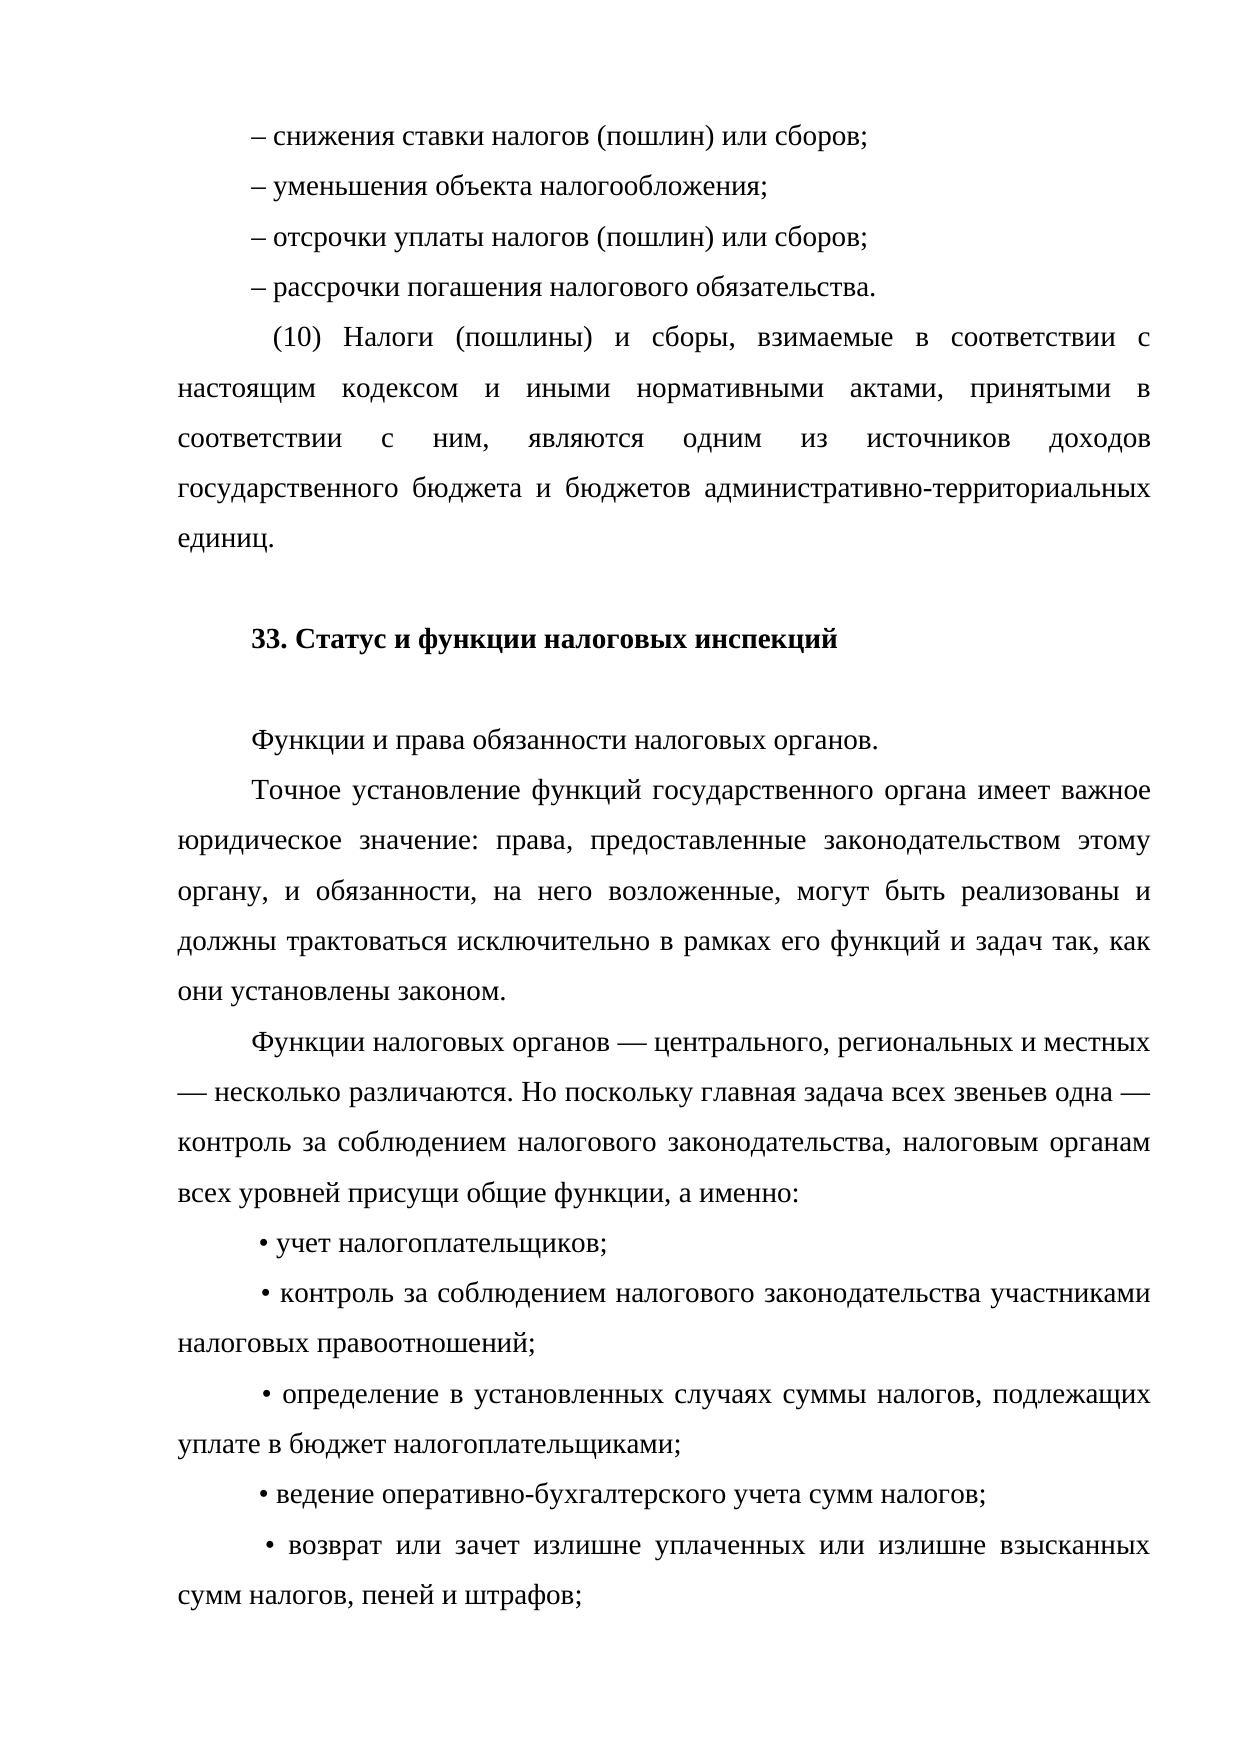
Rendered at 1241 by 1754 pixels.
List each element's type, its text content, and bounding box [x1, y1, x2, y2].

text • учет налогоплательщиков; [177, 1225, 1152, 1258]
text • возврат или зачет излишне уплаченных или излишне взысканных сумм налогов, пеней и штрафов; [177, 1527, 1152, 1611]
text – отсрочки уплаты налогов (пошлин) или сборов; [177, 219, 1152, 252]
text Функции налоговых органов — центрального, региональных и местных — несколько различаются. Но поскольку главная задача всех звеньев одна — контроль за соблюдением налогового законодательства, налоговым органам всех уровней присущи общие функции, а именно: [177, 1024, 1152, 1208]
text – рассрочки погашения налогового обязательства. [177, 269, 1152, 303]
text • контроль за соблюдением налогового законодательства участниками налоговых правоотношений; [177, 1275, 1152, 1359]
text • ведение оперативно-бухгалтерского учета сумм налогов; [177, 1477, 1152, 1510]
text Функции и права обязанности налоговых органов. [177, 722, 1152, 755]
text • определение в установленных случаях суммы налогов, подлежащих уплате в бюджет налогоплательщиками; [177, 1376, 1152, 1460]
text – снижения ставки налогов (пошлин) или сборов; [177, 118, 1152, 152]
text Точное установление функций государственного органа имеет важное юридическое значение: права, предоставленные законодательством этому органу, и обязанности, на него возложенные, могут быть реализованы и должны трактоваться исключительно в рамках его функций и задач так, как они установлены законом. [177, 772, 1152, 1007]
text – уменьшения объекта налогообложения; [177, 168, 1152, 202]
text 33. Статус и функции налоговых инспекций [177, 621, 1152, 655]
text (10) Налоги (пошлины) и сборы, взимаемые в соответствии с настоящим кодексом и иными нормативными актами, принятыми в соответствии с ним, являются одним из источников доходов государственного бюджета и бюджетов административно-территориальных единиц. [177, 319, 1152, 554]
